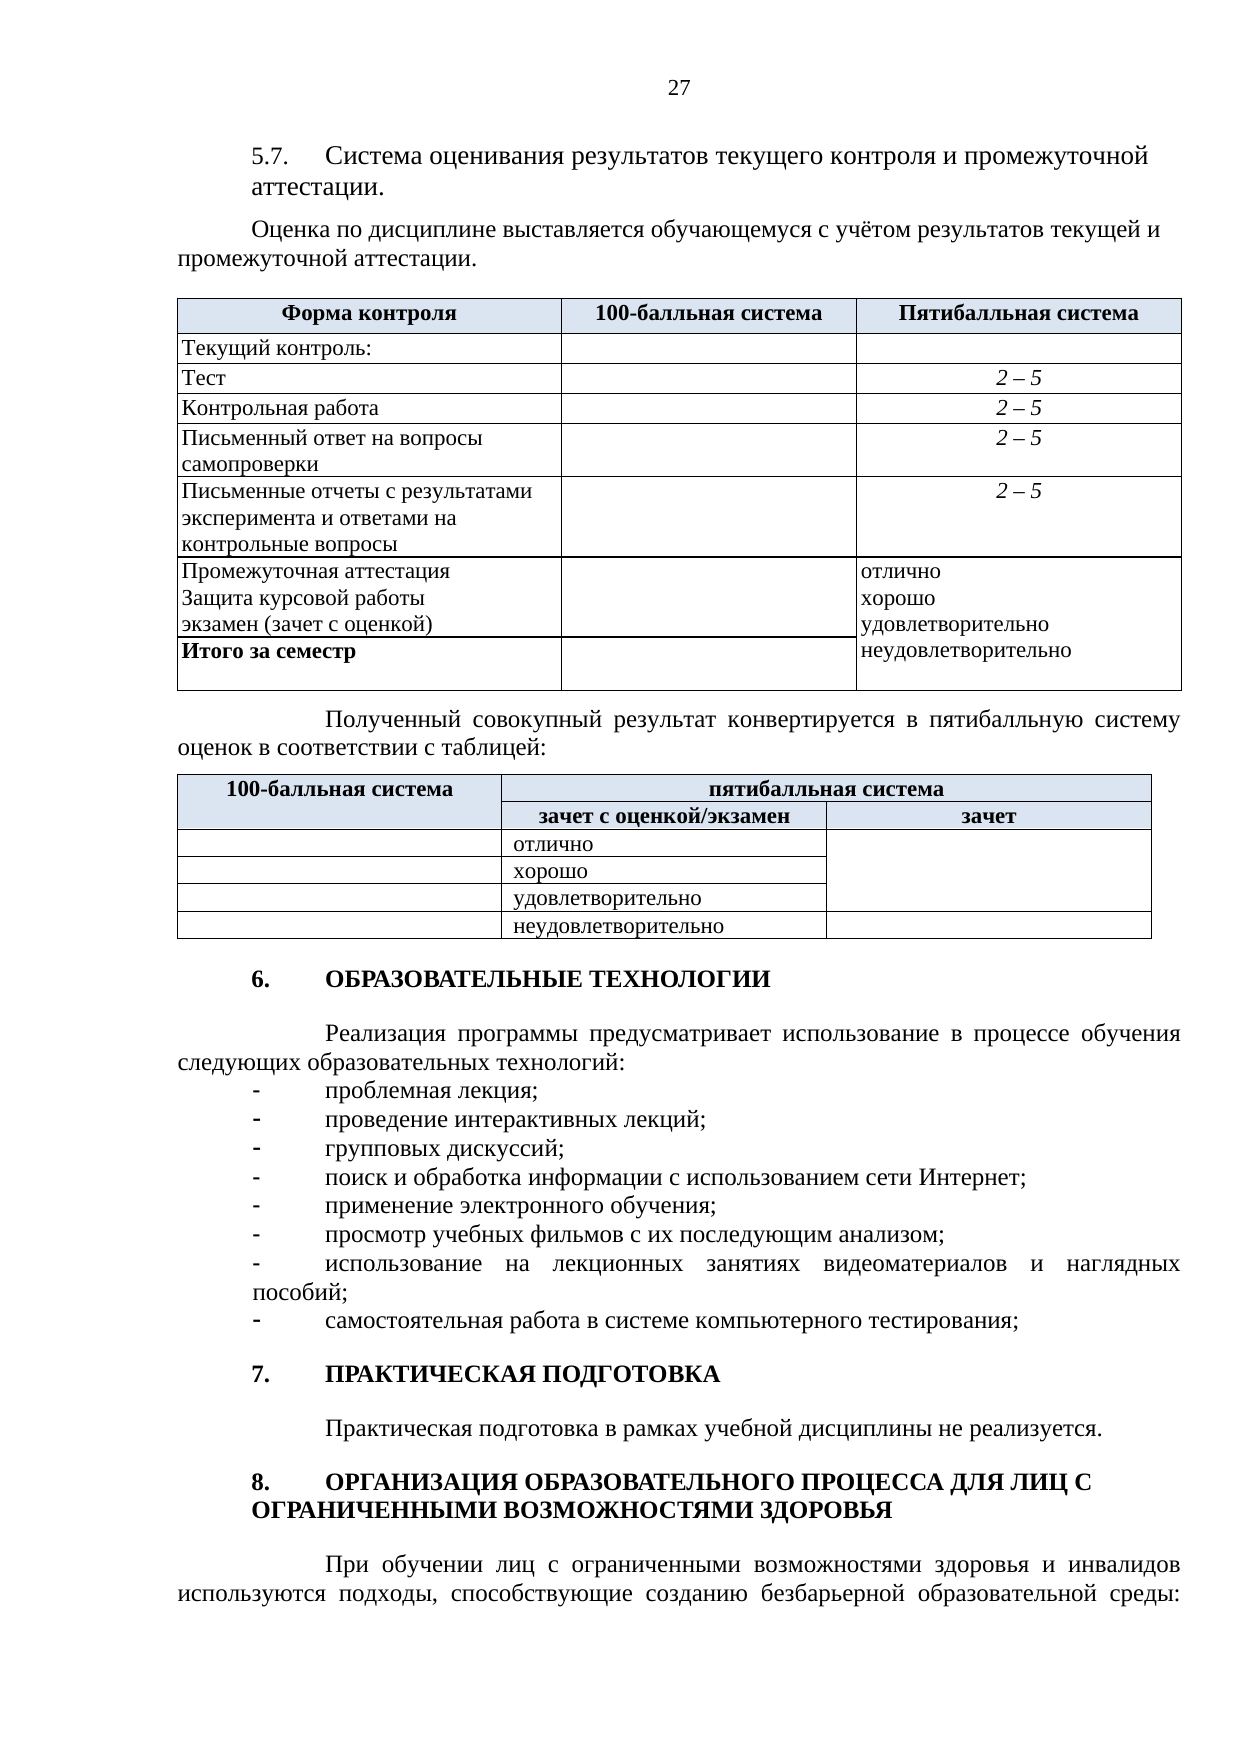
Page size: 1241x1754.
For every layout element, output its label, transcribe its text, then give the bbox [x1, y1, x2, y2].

table_cell [562, 424, 856, 476]
table_cell Письменные отчеты с результатами эксперимента и ответами на контрольные вопросы [178, 477, 561, 556]
list Практическая подготовка в рамках учебной дисциплины не реализуется. [177, 1413, 1181, 1442]
table_cell [178, 857, 501, 883]
table_cell Тест [178, 364, 561, 393]
table_header 100-балльная система [178, 775, 501, 828]
table_cell отлично [502, 830, 826, 856]
table_header Пятибалльная система [857, 299, 1181, 333]
text Оценка по дисциплине выставляется обучающемуся с учётом результатов текущей и промежуточной аттестации. [177, 214, 1181, 271]
table_header 100-балльная система [562, 299, 856, 333]
table_cell [562, 558, 856, 636]
table_cell удовлетворительно [502, 884, 826, 911]
table_cell Письменный ответ на вопросы самопроверки [178, 424, 561, 476]
list применение электронного обучения; [252, 1190, 1181, 1219]
list Реализация программы предусматривает использование в процессе обучения следующих образовательных технологий: [177, 1018, 1181, 1075]
table_header Форма контроля [178, 299, 561, 333]
table_cell Итого за семестр [178, 638, 561, 690]
table_cell [562, 477, 856, 556]
subtitle ОБРАЗОВАТЕЛЬНЫЕ ТЕХНОЛОГИИ [251, 964, 1181, 993]
table_cell [857, 334, 1181, 363]
list поиск и обработка информации с использованием сети Интернет; [252, 1162, 1181, 1190]
table_cell Текущий контроль: [178, 334, 561, 363]
table_cell [178, 912, 501, 938]
table_cell хорошо [502, 857, 826, 883]
table_cell зачет с оценкой/экзамен [502, 802, 826, 828]
table_cell [562, 334, 856, 363]
table_header пятибалльная система [502, 775, 1151, 801]
table_cell 2 – 5 [857, 394, 1181, 422]
table_cell [178, 884, 501, 911]
table_cell [562, 364, 856, 393]
subtitle ПРАКТИЧЕСКАЯ ПОДГОТОВКА [251, 1359, 1181, 1388]
table_cell Контрольная работа [178, 394, 561, 422]
table_cell Промежуточная аттестация Защита курсовой работы экзамен (зачет с оценкой) [178, 558, 561, 636]
list групповых дискуссий; [252, 1133, 1181, 1162]
list самостоятельная работа в системе компьютерного тестирования; [252, 1305, 1181, 1334]
table_cell [562, 638, 856, 690]
table_cell 2 – 5 [857, 364, 1181, 393]
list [177, 1549, 1181, 1607]
table_cell [178, 830, 501, 856]
list использование на лекционных занятиях видеоматериалов и наглядных пособий; [252, 1248, 1181, 1305]
table_cell 2 – 5 [857, 424, 1181, 476]
table_cell [827, 912, 1151, 938]
subtitle ОРГАНИЗАЦИЯ ОБРАЗОВАТЕЛЬНОГО ПРОЦЕССА ДЛЯ ЛИЦ С ОГРАНИЧЕННЫМИ ВОЗМОЖНОСТЯМИ ЗДОРОВЬЯ [251, 1467, 1181, 1524]
list проблемная лекция; [252, 1075, 1181, 1104]
table_cell неудовлетворительно [502, 912, 826, 938]
list Полученный совокупный результат конвертируется в пятибалльную систему оценок в соответствии с таблицей: [177, 704, 1181, 761]
list проведение интерактивных лекций; [252, 1104, 1181, 1133]
subtitle Система оценивания результатов текущего контроля и промежуточной аттестации. [251, 139, 1181, 201]
table_cell зачет [827, 802, 1151, 828]
table_cell [827, 830, 1151, 911]
table_cell 2 – 5 [857, 477, 1181, 556]
table_cell отлично хорошо удовлетворительно неудовлетворительно [857, 558, 1181, 690]
table_cell [562, 394, 856, 422]
list просмотр учебных фильмов с их последующим анализом; [252, 1219, 1181, 1248]
